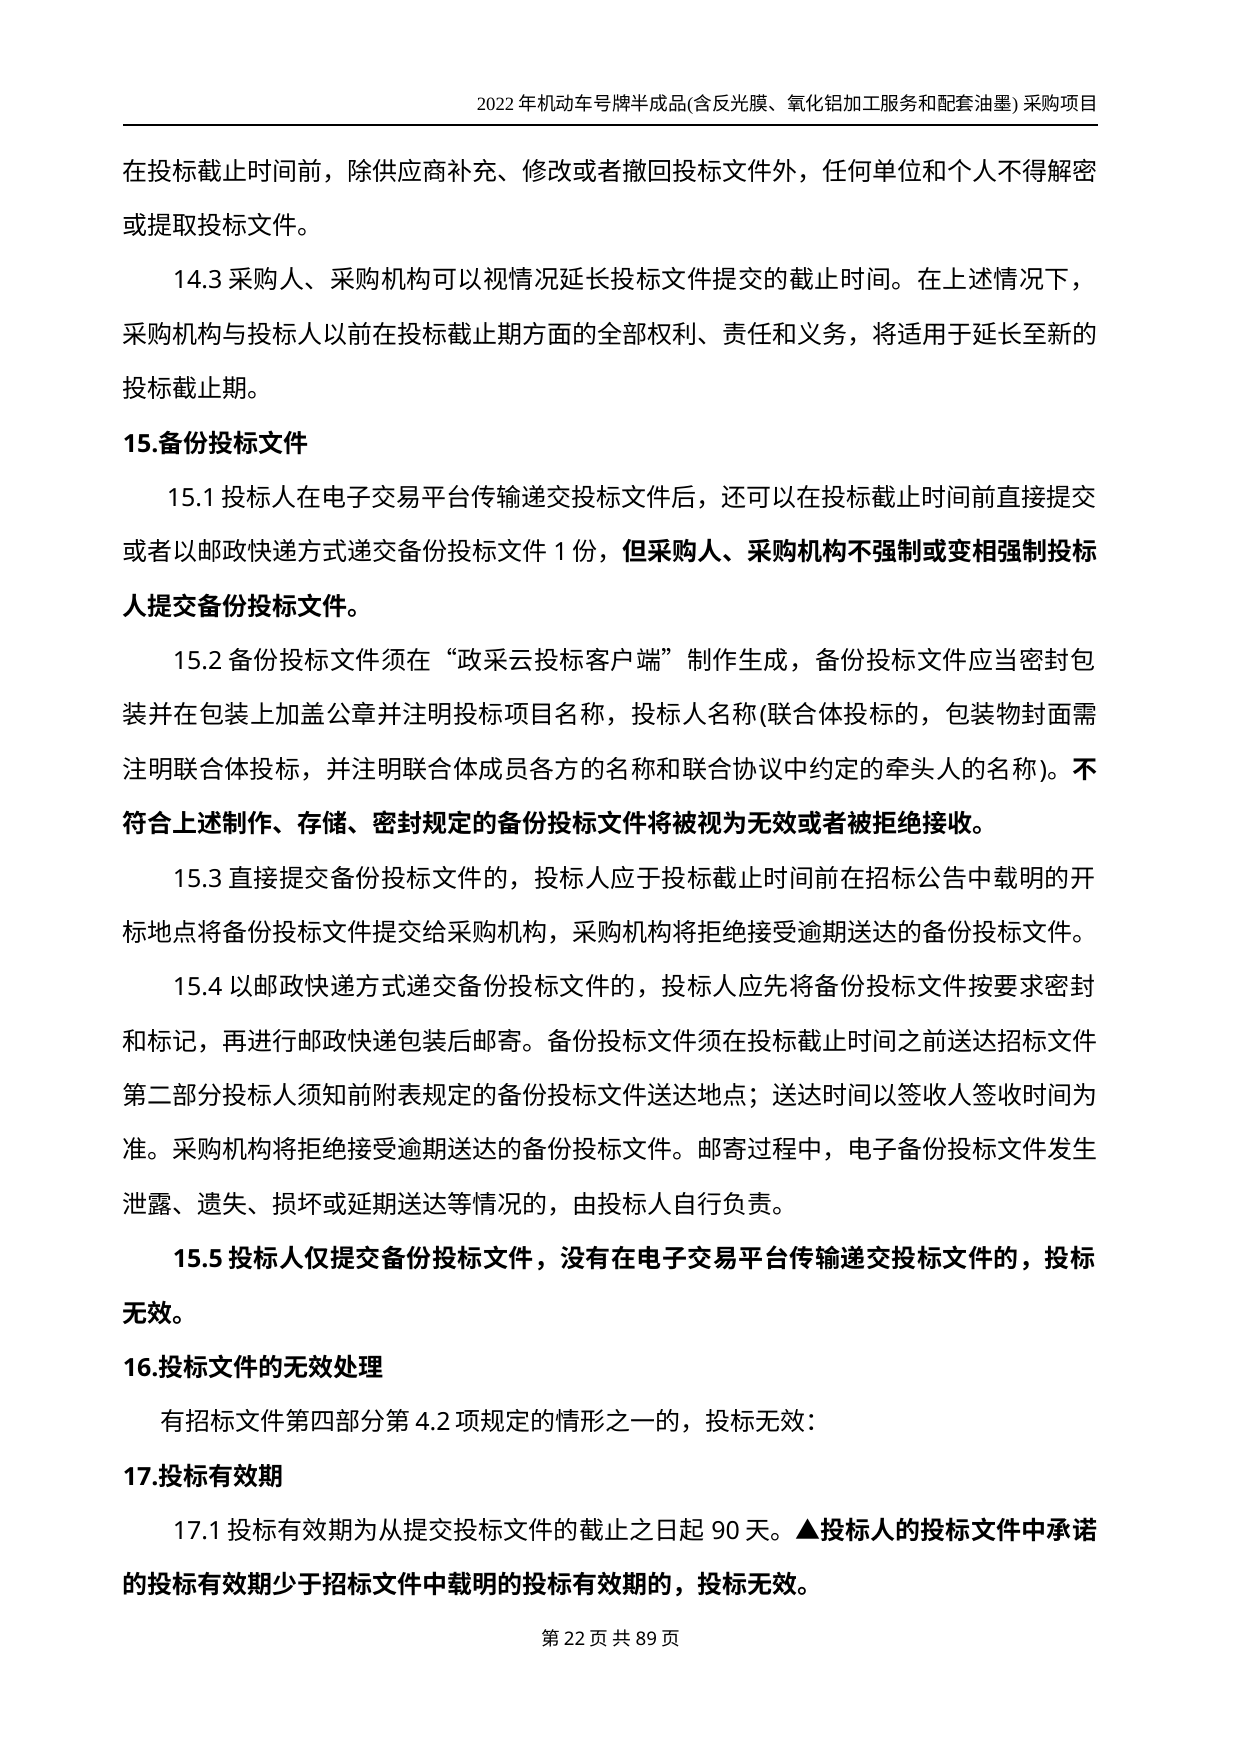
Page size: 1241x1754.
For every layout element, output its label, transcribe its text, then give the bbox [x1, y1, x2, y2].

text 14.3采购人、采购机构可以视情况延长投标文件提交的截止时间。在上述情况下，采购机构与投标人以前在投标截止期方面的全部权利、责任和义务，将适用于延长至新的投标截止期。 [123, 260, 1098, 405]
text 15.备份投标文件 [123, 423, 1098, 459]
text 15.5投标人仅提交备份投标文件，没有在电子交易平台传输递交投标文件的，投标无效。 [123, 1239, 1098, 1329]
text 17.1投标有效期为从提交投标文件的截止之日起90天。▲投标人的投标文件中承诺的投标有效期少于招标文件中载明的投标有效期的，投标无效。 [123, 1511, 1098, 1601]
text 有招标文件第四部分第4.2项规定的情形之一的，投标无效： [123, 1402, 1098, 1438]
text 15.1投标人在电子交易平台传输递交投标文件后，还可以在投标截止时间前直接提交或者以邮政快递方式递交备份投标文件1份，但采购人、采购机构不强制或变相强制投标人提交备份投标文件。 [123, 477, 1098, 622]
text 15.4以邮政快递方式递交备份投标文件的，投标人应先将备份投标文件按要求密封和标记，再进行邮政快递包装后邮寄。备份投标文件须在投标截止时间之前送达招标文件第二部分投标人须知前附表规定的备份投标文件送达地点；送达时间以签收人签收时间为准。采购机构将拒绝接受逾期送达的备份投标文件。邮寄过程中，电子备份投标文件发生泄露、遗失、损坏或延期送达等情况的，由投标人自行负责。 [123, 967, 1098, 1221]
text 15.3直接提交备份投标文件的，投标人应于投标截止时间前在招标公告中载明的开标地点将备份投标文件提交给采购机构，采购机构将拒绝接受逾期送达的备份投标文件。 [123, 858, 1098, 949]
text 16.投标文件的无效处理 [123, 1347, 1098, 1384]
text 15.2备份投标文件须在“政采云投标客户端”制作生成，备份投标文件应当密封包装并在包装上加盖公章并注明投标项目名称，投标人名称(联合体投标的，包装物封面需注明联合体投标，并注明联合体成员各方的名称和联合协议中约定的牵头人的名称)。不符合上述制作、存储、密封规定的备份投标文件将被视为无效或者被拒绝接收。 [123, 641, 1098, 840]
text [123, 151, 1098, 242]
text 17.投标有效期 [123, 1456, 1098, 1492]
